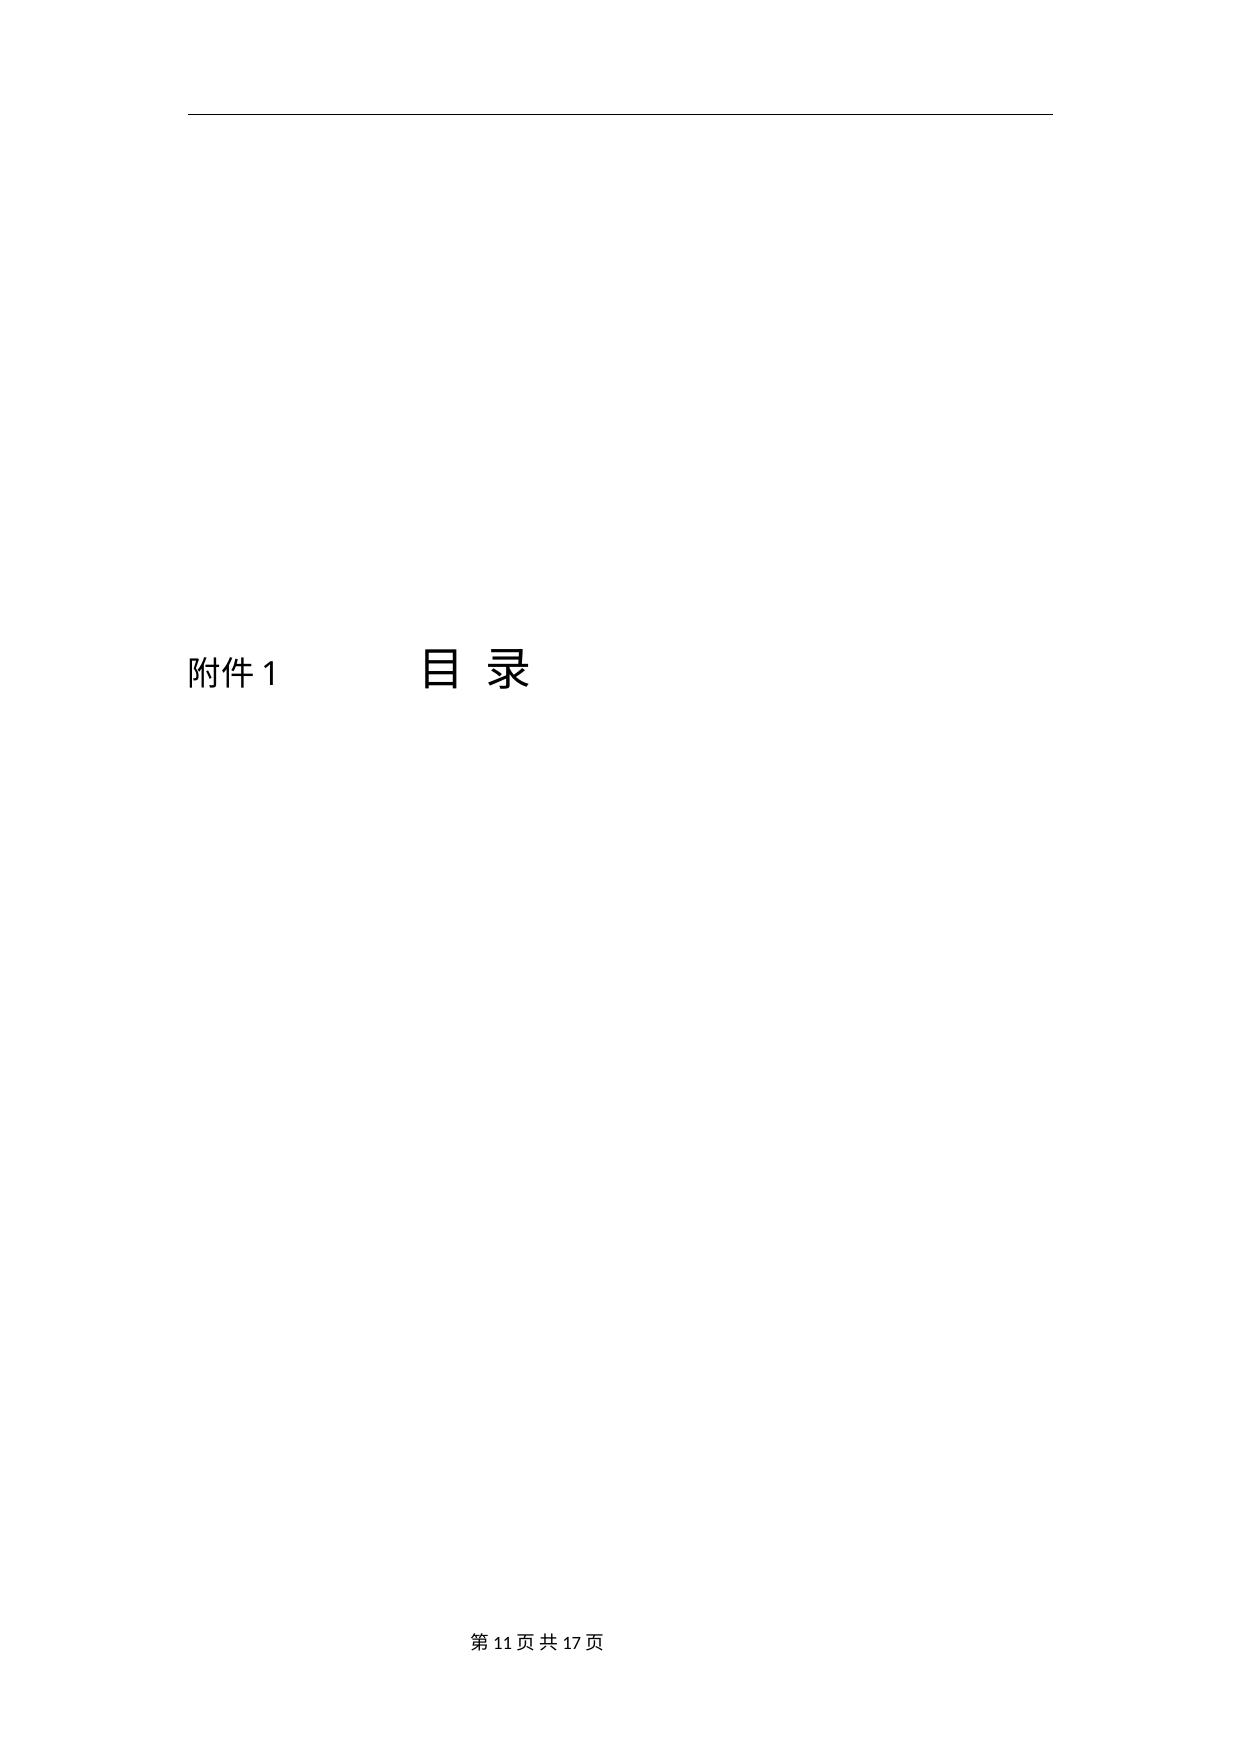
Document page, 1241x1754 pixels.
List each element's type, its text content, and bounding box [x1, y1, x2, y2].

text 附件1 目 录 [187, 617, 1053, 714]
